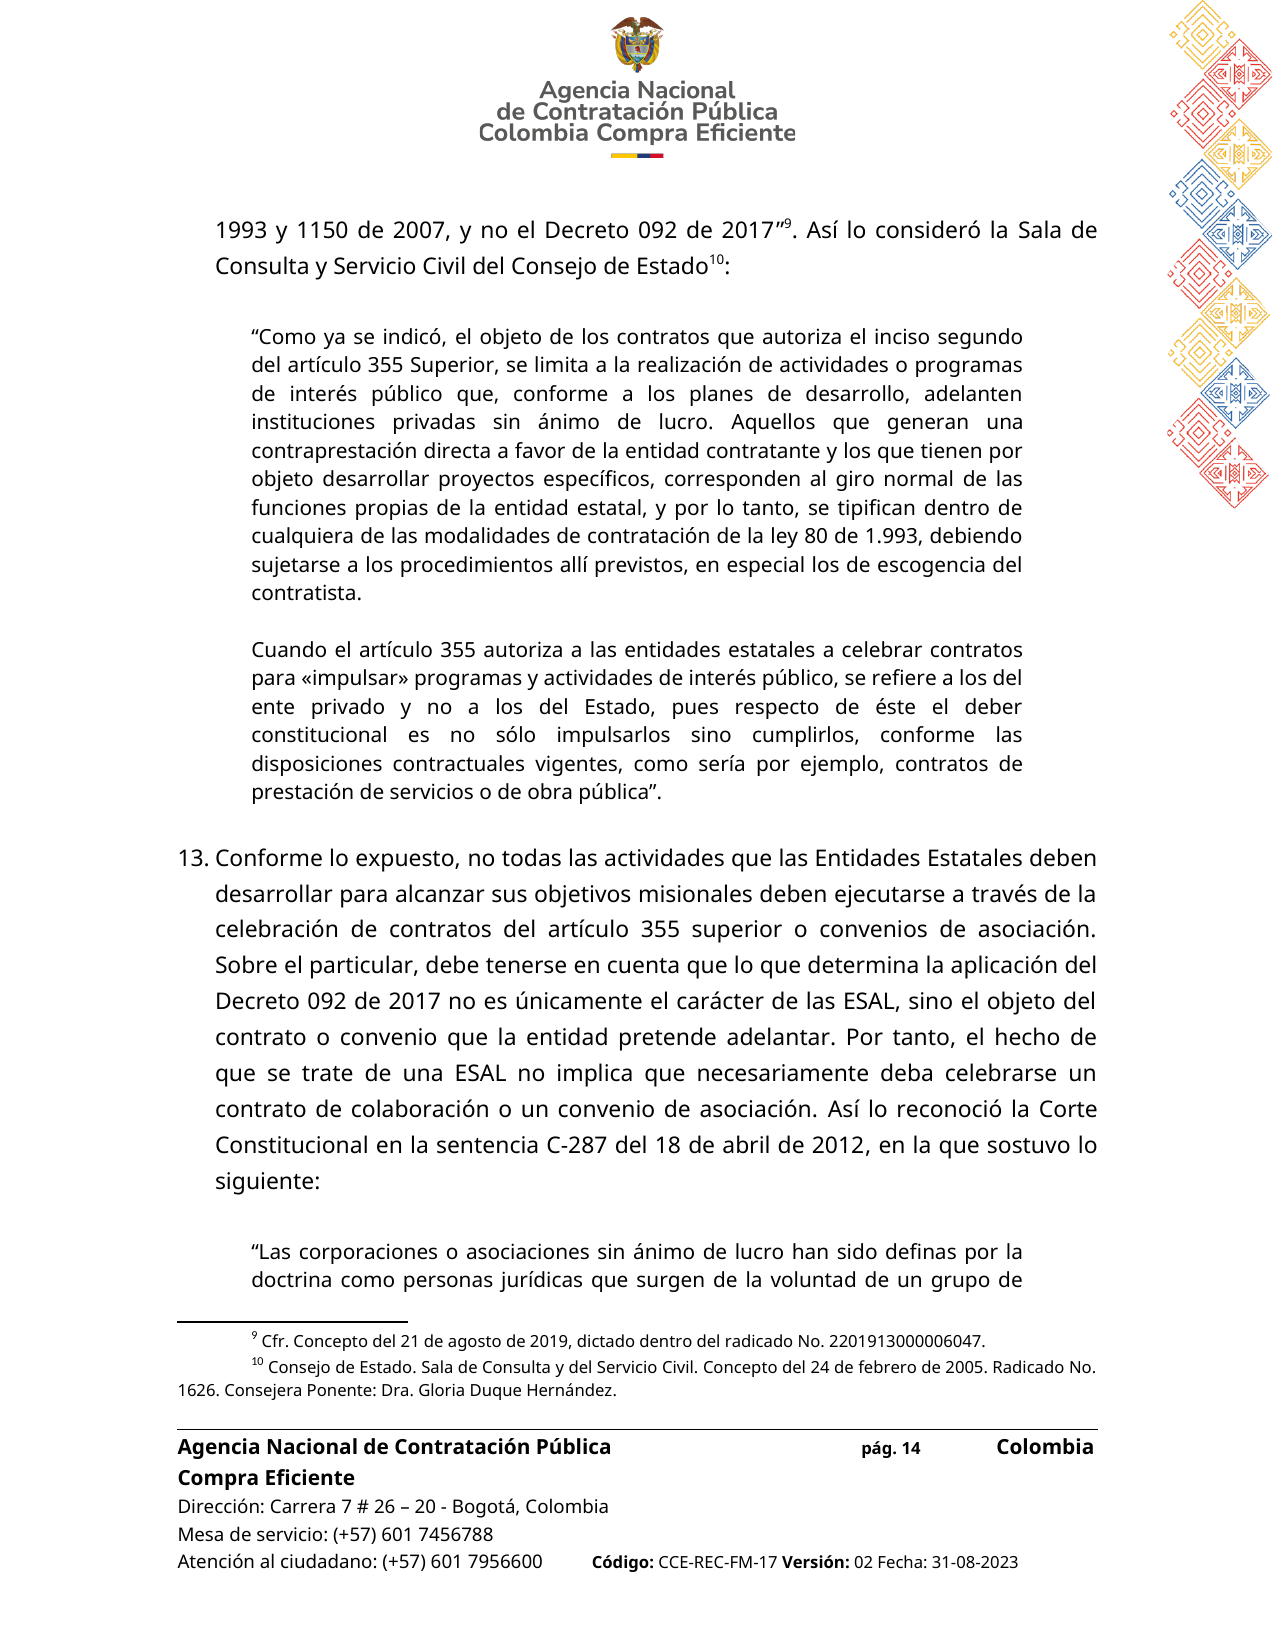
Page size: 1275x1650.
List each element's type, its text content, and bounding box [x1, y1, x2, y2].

text “Como ya se indicó, el objeto de los contratos que autoriza el inciso segundo del artículo 355 Superior, se limita a la realización de actividades o programas de interés público que, conforme a los planes de desarrollo, adelanten instituciones privadas sin ánimo de lucro. Aquellos que generan una contraprestación directa a favor de la entidad contratante y los que tienen por objeto desarrollar proyectos específicos, corresponden al giro normal de las funciones propias de la entidad estatal, y por lo tanto, se tipifican dentro de cualquiera de las modalidades de contratación de la ley 80 de 1.993, debiendo sujetarse a los procedimientos allí previstos, en especial los de escogencia del contratista. [251, 322, 1024, 607]
picture [1165, 0, 1272, 506]
text Cuando el artículo 355 autoriza a las entidades estatales a celebrar contratos para «impulsar» programas y actividades de interés público, se refiere a los del ente privado y no a los del Estado, pues respecto de éste el deber constitucional es no sólo impulsarlos sino cumplirlos, conforme las disposiciones contractuales vigentes, como sería por ejemplo, contratos de prestación de servicios o de obra pública”. [251, 635, 1024, 806]
list Conforme lo expuesto, no todas las actividades que las Entidades Estatales deben desarrollar para alcanzar sus objetivos misionales deben ejecutarse a través de la celebración de contratos del artículo 355 superior o convenios de asociación. Sobre el particular, debe tenerse en cuenta que lo que determina la aplicación del Decreto 092 de 2017 no es únicamente el carácter de las ESAL, sino el objeto del contrato o convenio que la entidad pretende adelantar. Por tanto, el hecho de que se trate de una ESAL no implica que necesariamente deba celebrarse un contrato de colaboración o un convenio de asociación. Así lo reconoció la Corte Constitucional en la sentencia C-287 del 18 de abril de 2012, en la que sostuvo lo siguiente: [177, 842, 1098, 1196]
picture [479, 17, 796, 158]
